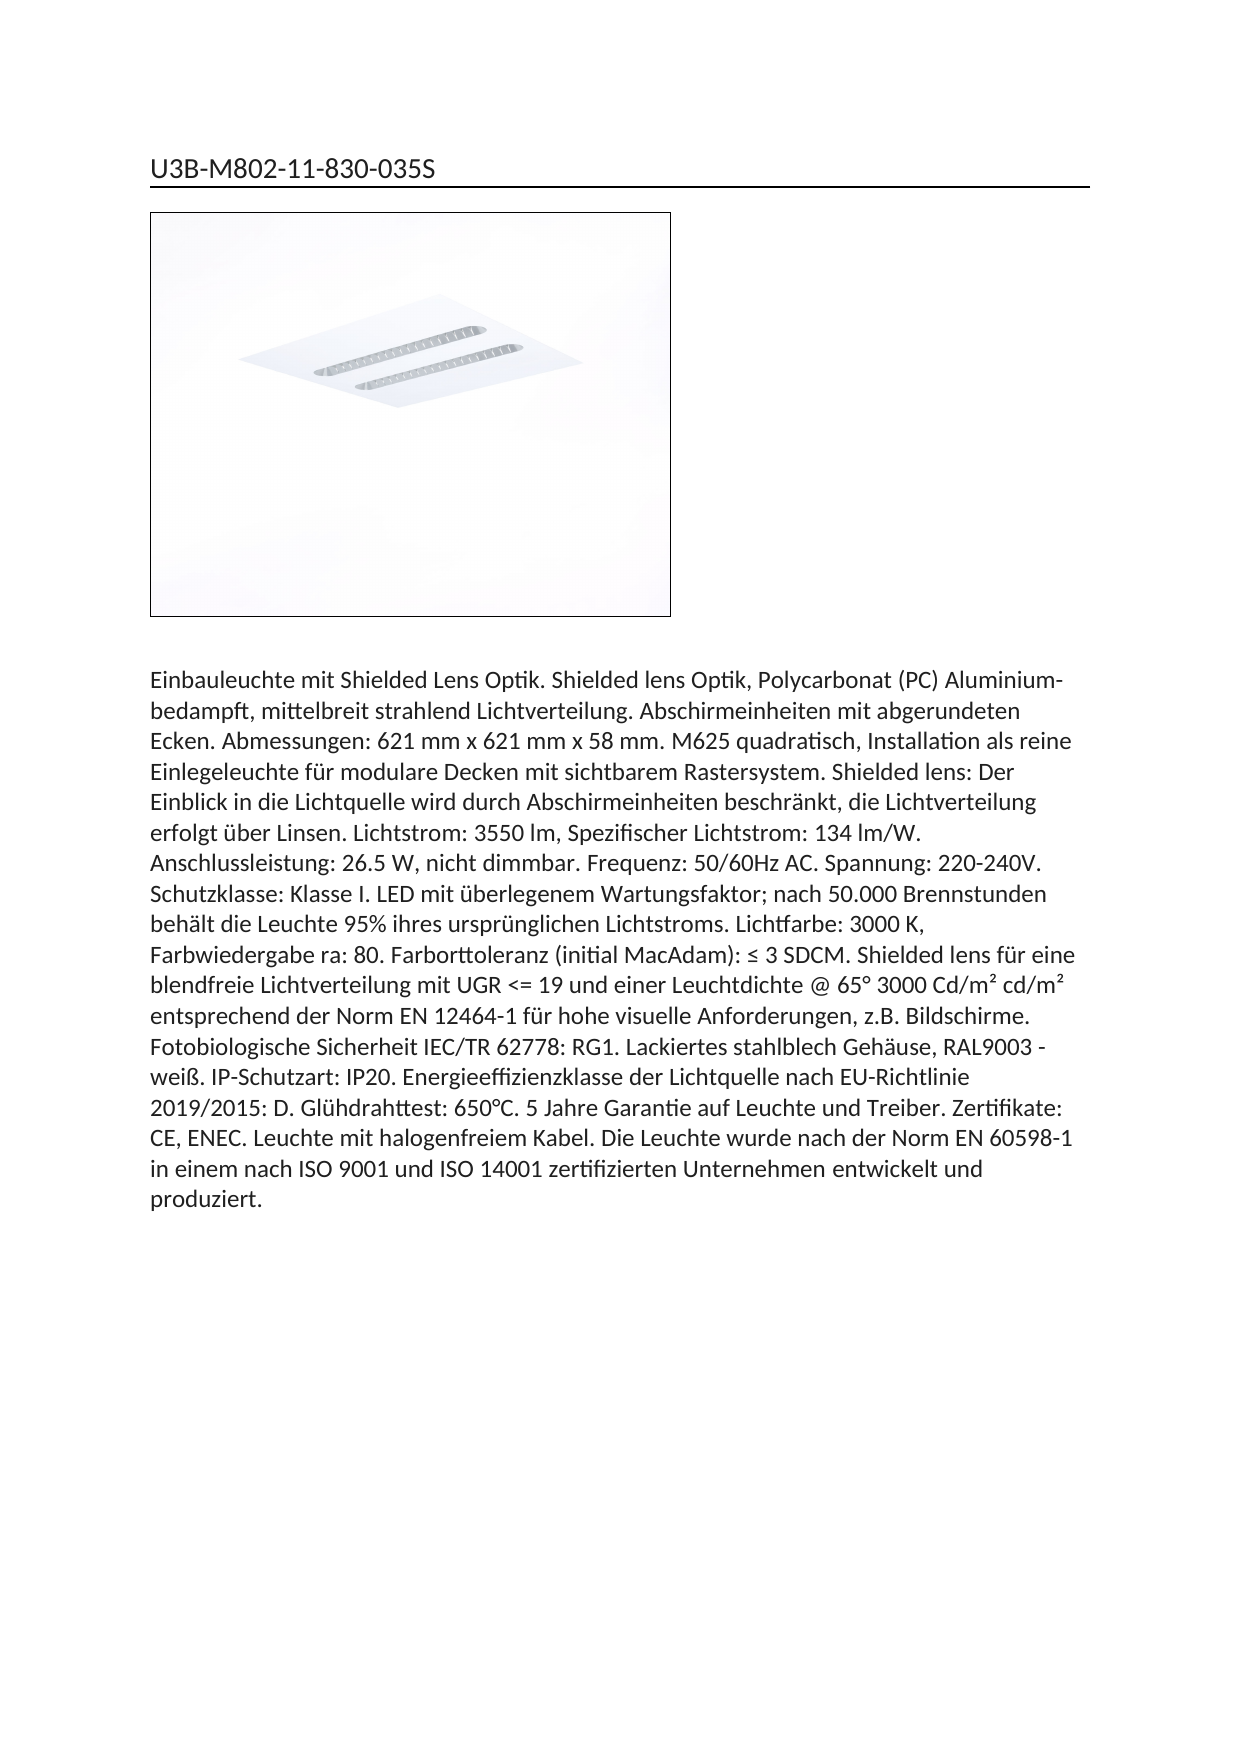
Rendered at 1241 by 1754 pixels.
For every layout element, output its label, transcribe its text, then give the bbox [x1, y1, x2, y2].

picture [151, 213, 670, 616]
text Einbauleuchte mit Shielded Lens Optik. Shielded lens Optik, Polycarbonat (PC) Aluminium-bedampft, mittelbreit strahlend Lichtverteilung. Abschirmeinheiten mit abgerundeten Ecken. Abmessungen: 621 mm x 621 mm x 58 mm. M625 quadratisch, Installation als reine Einlegeleuchte für modulare Decken mit sichtbarem Rastersystem. Shielded lens: Der Einblick in die Lichtquelle wird durch Abschirmeinheiten beschränkt, die Lichtverteilung erfolgt über Linsen. Lichtstrom: 3550 lm, Spezifischer Lichtstrom: 134 lm/W. Anschlussleistung: 26.5 W, nicht dimmbar. Frequenz: 50/60Hz AC. Spannung: 220-240V. Schutzklasse: Klasse I. LED mit überlegenem Wartungsfaktor; nach 50.000 Brennstunden behält die Leuchte 95% ihres ursprünglichen Lichtstroms. Lichtfarbe: 3000 K, Farbwiedergabe ra: 80. Farborttoleranz (initial MacAdam): ≤ 3 SDCM. Shielded lens für eine blendfreie Lichtverteilung mit UGR <= 19 und einer Leuchtdichte @ 65° 3000 Cd/m² cd/m² entsprechend der Norm EN 12464-1 für hohe visuelle Anforderungen, z.B. Bildschirme. Fotobiologische Sicherheit IEC/TR 62778: RG1. Lackiertes stahlblech Gehäuse, RAL9003 - weiß. IP-Schutzart: IP20. Energieeffizienzklasse der Lichtquelle nach EU-Richtlinie 2019/2015: D. Glühdrahttest: 650°C. 5 Jahre Garantie auf Leuchte und Treiber. Zertifikate: CE, ENEC. Leuchte mit halogenfreiem Kabel. Die Leuchte wurde nach der Norm EN 60598-1 in einem nach ISO 9001 und ISO 14001 zertifizierten Unternehmen entwickelt und produziert. [150, 664, 1090, 1214]
text U3B-M802-11-830-035S [150, 150, 1090, 186]
